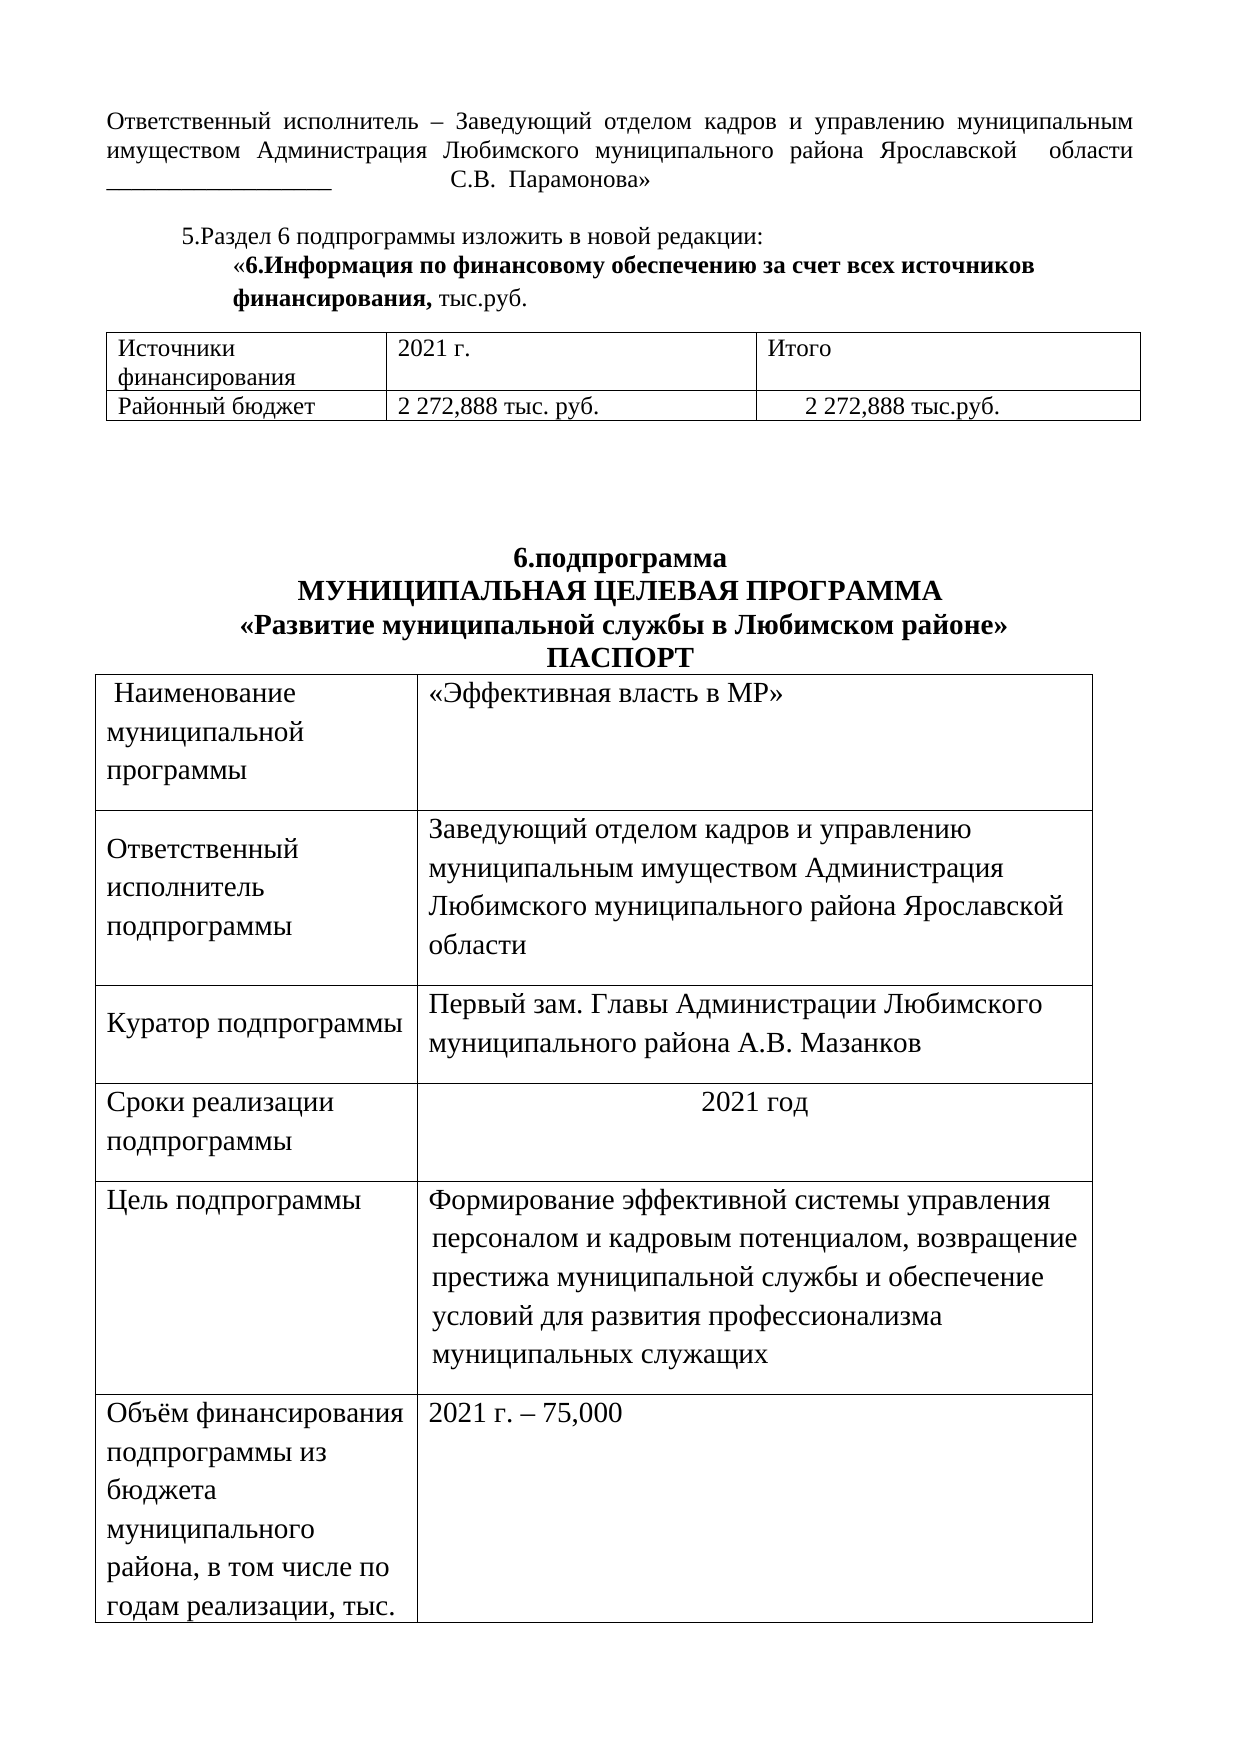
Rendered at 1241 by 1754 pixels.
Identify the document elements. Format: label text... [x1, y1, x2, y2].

table_header «Эффективная власть в МР» [418, 675, 1092, 810]
table_cell 2021 г. – 75,000 [418, 1395, 1092, 1622]
table_header 2021 г. [387, 333, 756, 390]
table_cell Первый зам. Главы Администрации Любимского муниципального района А.В. Мазанков [418, 986, 1092, 1083]
table_cell Ответственный исполнитель подпрограммы [96, 811, 417, 985]
table_cell Сроки реализации подпрограммы [96, 1084, 417, 1181]
text «Развитие муниципальной службы в Любимском районе» [106, 607, 1134, 641]
text МУНИЦИПАЛЬНАЯ ЦЕЛЕВАЯ ПРОГРАММА [106, 573, 1134, 607]
table_cell 2021 год [418, 1084, 1092, 1181]
table_cell 2 272,888 тыс.руб. [757, 391, 1140, 420]
table_header Наименование муниципальной программы [96, 675, 417, 810]
text ПАСПОРТ [106, 641, 1134, 674]
table_cell Заведующий отделом кадров и управлению муниципальным имуществом Администрация Любимского муниципального района Ярославской области [418, 811, 1092, 985]
text 6.подпрограмма [106, 540, 1134, 573]
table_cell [96, 1395, 417, 1622]
table_cell Районный бюджет [107, 391, 386, 420]
text Ответственный исполнитель – Заведующий отделом кадров и управлению муниципальным имуществом Администрация Любимского муниципального района Ярославской области __________________ С.В. Парамонова» [106, 106, 1134, 193]
table_cell Формирование эффективной системы управления персоналом и кадровым потенциалом, возвращение престижа муниципальной службы и обеспечение условий для развития профессионализма муниципальных служащих [418, 1182, 1092, 1394]
table_cell Цель подпрограммы [96, 1182, 417, 1394]
table_header Источники финансирования [107, 333, 386, 390]
list «6.Информация по финансовому обеспечению за счет всех источников финансирования, тыс.руб. [233, 250, 1134, 312]
table_cell Куратор подпрограммы [96, 986, 417, 1083]
table_cell 2 272,888 тыс. руб. [387, 391, 756, 420]
list 5.Раздел 6 подпрограммы изложить в новой редакции: [181, 221, 1134, 250]
table_header Итого [757, 333, 1140, 390]
